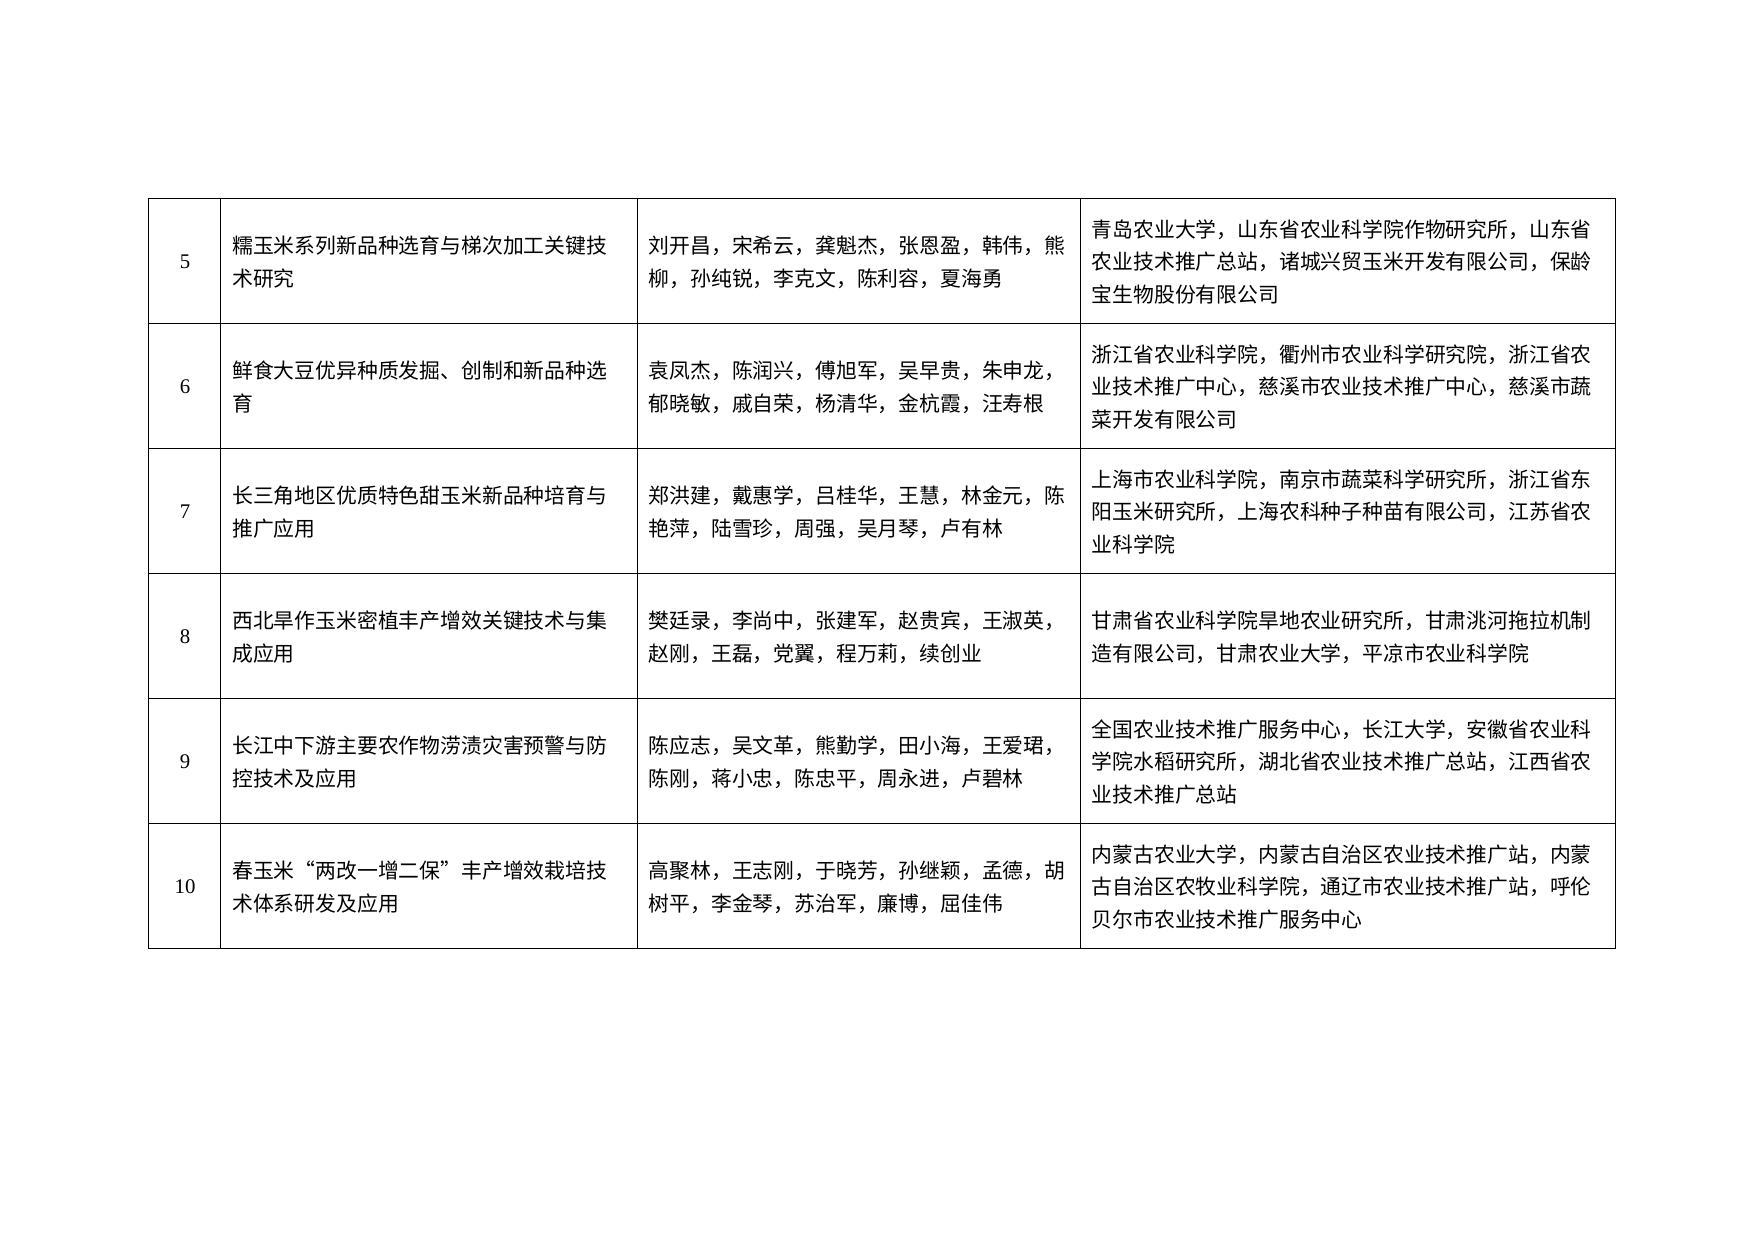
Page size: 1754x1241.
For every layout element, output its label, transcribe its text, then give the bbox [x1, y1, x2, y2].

table_cell 9 [149, 699, 220, 823]
table_cell 春玉米“两改一增二保”丰产增效栽培技术体系研发及应用 [221, 824, 637, 948]
table_cell 8 [149, 574, 220, 698]
table_cell 6 [149, 324, 220, 448]
table_cell 糯玉米系列新品种选育与梯次加工关键技术研究 [221, 199, 637, 323]
table_cell 高聚林，王志刚，于晓芳，孙继颖，孟德，胡树平，李金琴，苏治军，廉博，屈佳伟 [638, 824, 1080, 948]
table_cell 郑洪建，戴惠学，吕桂华，王慧，林金元，陈艳萍，陆雪珍，周强，吴月琴，卢有林 [638, 449, 1080, 573]
table_cell 长江中下游主要农作物涝渍灾害预警与防控技术及应用 [221, 699, 637, 823]
table_cell 7 [149, 449, 220, 573]
table_cell 鲜食大豆优异种质发掘、创制和新品种选育 [221, 324, 637, 448]
table_cell 浙江省农业科学院，衢州市农业科学研究院，浙江省农业技术推广中心，慈溪市农业技术推广中心，慈溪市蔬菜开发有限公司 [1081, 324, 1615, 448]
table_cell 内蒙古农业大学，内蒙古自治区农业技术推广站，内蒙古自治区农牧业科学院，通辽市农业技术推广站，呼伦贝尔市农业技术推广服务中心 [1081, 824, 1615, 948]
table_cell 青岛农业大学，山东省农业科学院作物研究所，山东省农业技术推广总站，诸城兴贸玉米开发有限公司，保龄宝生物股份有限公司 [1081, 199, 1615, 323]
table_cell 袁凤杰，陈润兴，傅旭军，吴早贵，朱申龙，郁晓敏，戚自荣，杨清华，金杭霞，汪寿根 [638, 324, 1080, 448]
table_cell 甘肃省农业科学院旱地农业研究所，甘肃洮河拖拉机制造有限公司，甘肃农业大学，平凉市农业科学院 [1081, 574, 1615, 698]
table_cell 刘开昌，宋希云，龚魁杰，张恩盈，韩伟，熊柳，孙纯锐，李克文，陈利容，夏海勇 [638, 199, 1080, 323]
table_cell 全国农业技术推广服务中心，长江大学，安徽省农业科学院水稻研究所，湖北省农业技术推广总站，江西省农业技术推广总站 [1081, 699, 1615, 823]
table_cell 10 [149, 824, 220, 948]
table_cell 5 [149, 199, 220, 323]
table_cell 陈应志，吴文革，熊勤学，田小海，王爱珺，陈刚，蒋小忠，陈忠平，周永进，卢碧林 [638, 699, 1080, 823]
table_cell 樊廷录，李尚中，张建军，赵贵宾，王淑英，赵刚，王磊，党翼，程万莉，续创业 [638, 574, 1080, 698]
table_cell 西北旱作玉米密植丰产增效关键技术与集成应用 [221, 574, 637, 698]
table_cell 上海市农业科学院，南京市蔬菜科学研究所，浙江省东阳玉米研究所，上海农科种子种苗有限公司，江苏省农业科学院 [1081, 449, 1615, 573]
table_cell 长三角地区优质特色甜玉米新品种培育与推广应用 [221, 449, 637, 573]
